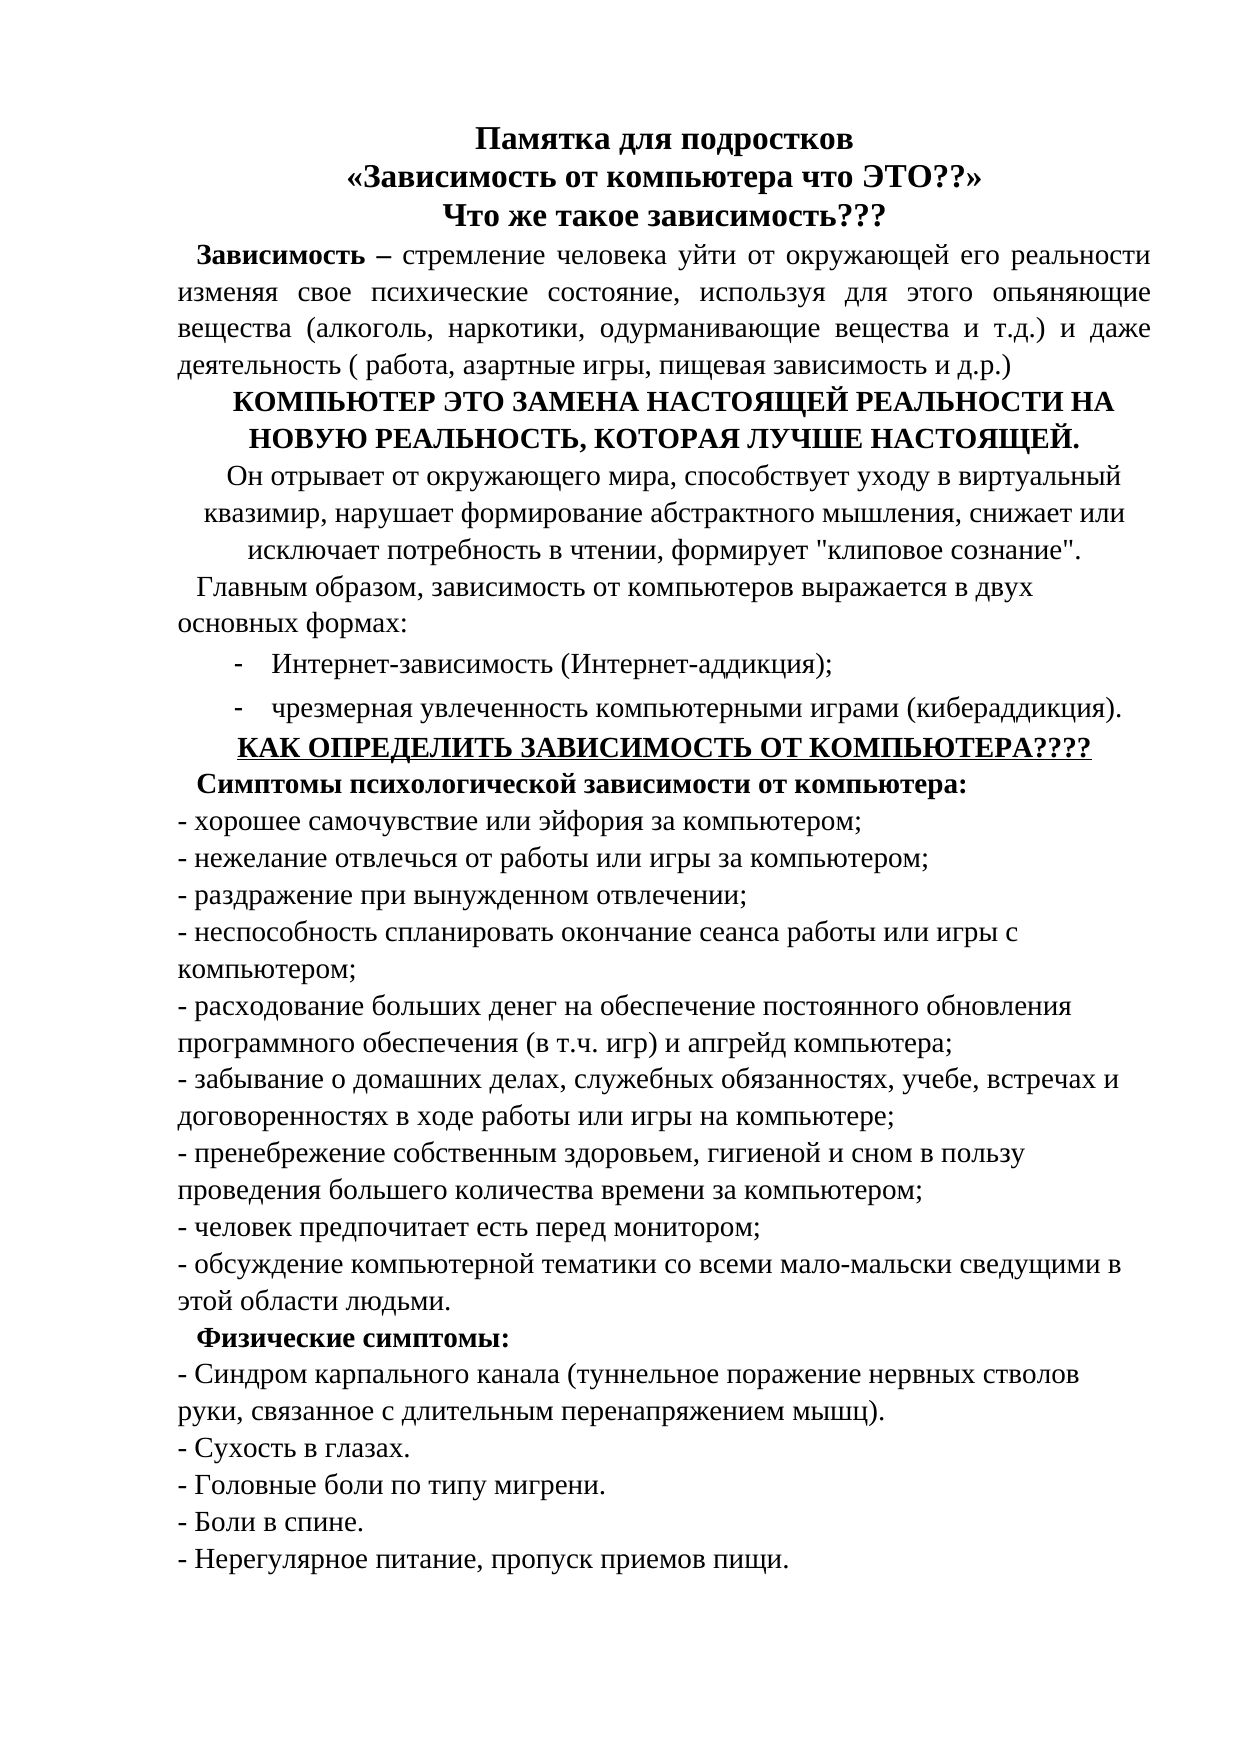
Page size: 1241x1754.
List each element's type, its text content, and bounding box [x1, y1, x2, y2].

text Что же такое зависимость??? [177, 195, 1152, 233]
text Главным образом, зависимость от компьютеров выражается в двух основных формах: [177, 569, 1152, 639]
text Зависимость – стремление человека уйти от окружающей его реальности изменяя свое психические состояние, используя для этого опьяняющие вещества (алкоголь, наркотики, одурманивающие вещества и т.д.) и даже деятельность ( работа, азартные игры, пищевая зависимость и д.р.) [177, 237, 1152, 381]
text Он отрывает от окружающего мира, способствует уходу в виртуальный квазимир, нарушает формирование абстрактного мышления, снижает или исключает потребность в чтении, формирует "клиповое сознание". [177, 458, 1152, 565]
text Памятка для подростков [177, 118, 1152, 156]
list Интернет-зависимость (Интернет-аддикция); [233, 642, 1152, 682]
text КОМПЬЮТЕР ЭТО ЗАМЕНА НАСТОЯЩЕЙ РЕАЛЬНОСТИ НА НОВУЮ РЕАЛЬНОСТЬ, КОТОРАЯ ЛУЧШЕ НАСТОЯЩЕЙ. [177, 384, 1152, 455]
text КАК ОПРЕДЕЛИТЬ ЗАВИСИМОСТЬ ОТ КОМПЬЮТЕРА???? [177, 730, 1152, 763]
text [177, 1320, 1152, 1574]
text Симптомы психологической зависимости от компьютера: - хорошее самочувствие или эйфория за компьютером; - нежелание отвлечься от работы или игры за компьютером; - раздражение при вынужденном отвлечении; - неспособность спланировать окончание сеанса работы или игры с компьютером; - расходование больших денег на обеспечение постоянного обновления программного обеспечения (в т.ч. игр) и апгрейд компьютера; - забывание о домашних делах, служебных обязанностях, учебе, встречах и договоренностях в ходе работы или игры на компьютере; - пренебрежение собственным здоровьем, гигиеной и сном в пользу проведения большего количества времени за компьютером; - человек предпочитает есть перед монитором; - обсуждение компьютерной тематики со всеми мало-мальски сведущими в этой области людьми. [177, 767, 1152, 1316]
text «Зависимость от компьютера что ЭТО??» [177, 156, 1152, 195]
list чрезмерная увлеченность компьютерными играми (кибераддикция). [233, 686, 1152, 726]
